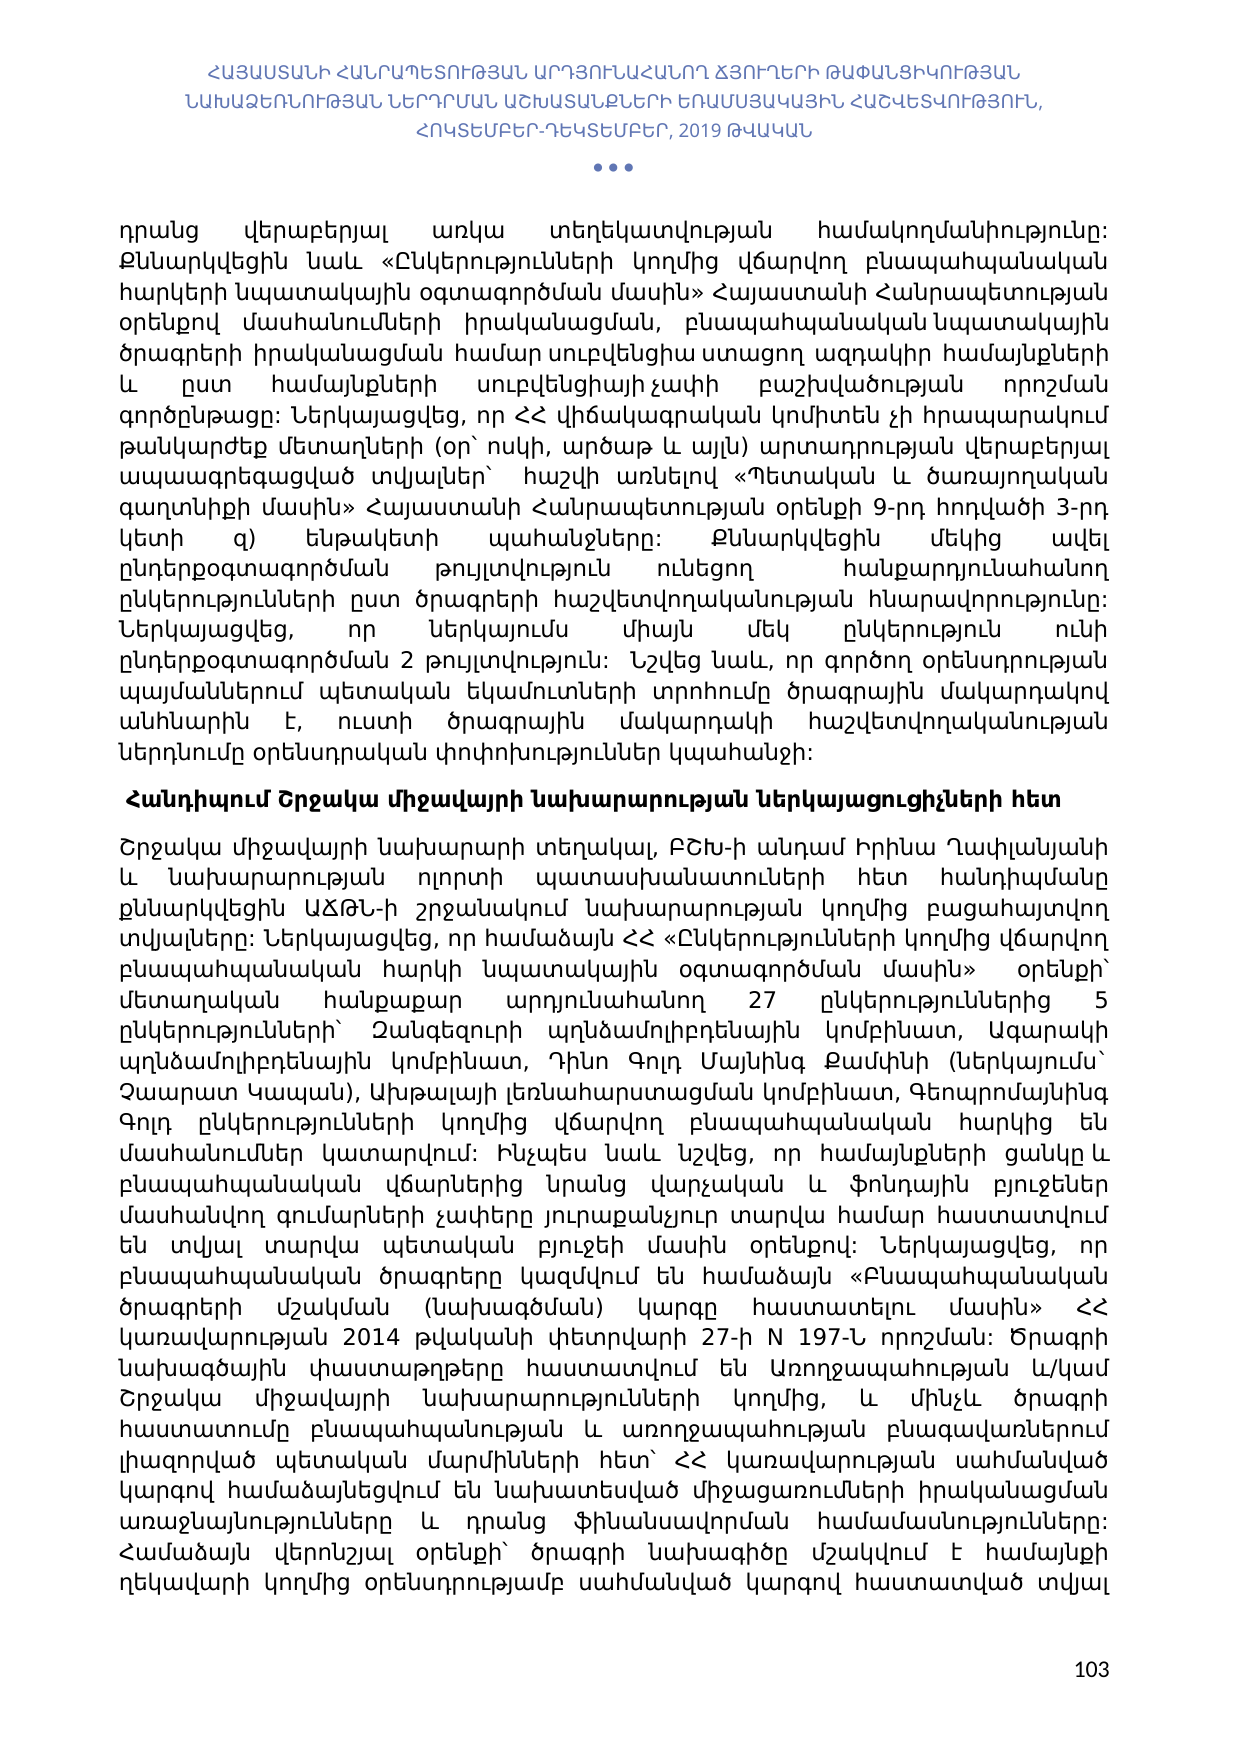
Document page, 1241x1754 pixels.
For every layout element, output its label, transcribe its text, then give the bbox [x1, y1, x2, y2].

text Հանդիպում Շրջակա միջավայրի նախարարության ներկայացուցիչների հետ [118, 786, 1110, 813]
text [118, 834, 1110, 1596]
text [118, 217, 1110, 766]
